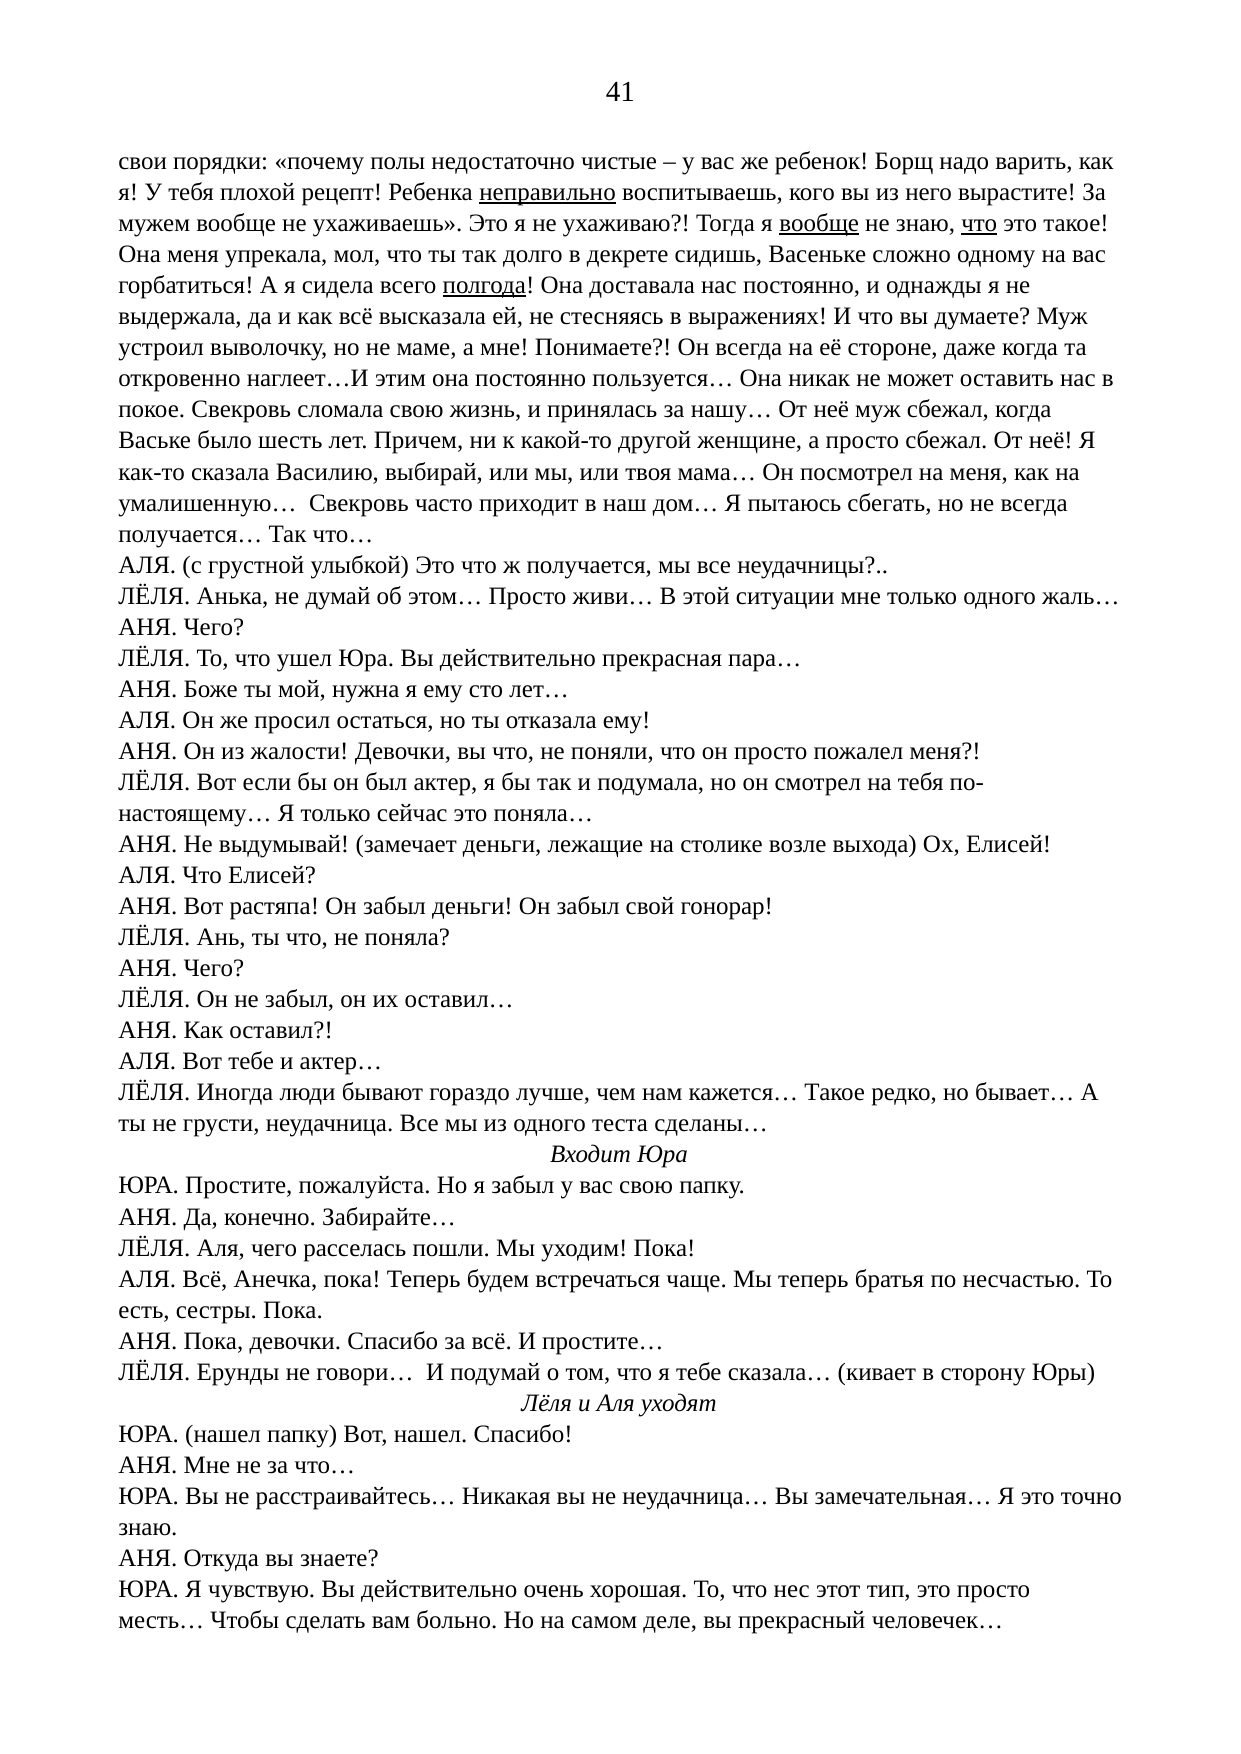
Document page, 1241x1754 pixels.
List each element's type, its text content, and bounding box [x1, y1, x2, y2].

text АНЯ. Чего? [118, 612, 1122, 641]
text ЛЁЛЯ. Ерунды не говори… И подумай о том, что я тебе сказала… (кивает в сторону Юры) [118, 1357, 1122, 1386]
text ЛЁЛЯ. Аля, чего расселась пошли. Мы уходим! Пока! [118, 1233, 1122, 1261]
text АЛЯ. Вот тебе и актер… [118, 1046, 1122, 1075]
text ЛЁЛЯ. Анька, не думай об этом… Просто живи… В этой ситуации мне только одного жаль… [118, 581, 1122, 609]
text ЛЁЛЯ. Иногда люди бывают гораздо лучше, чем нам кажется… Такое редко, но бывает… А ты не грусти, неудачница. Все мы из одного теста сделаны… [118, 1077, 1122, 1137]
text АЛЯ. Что Елисей? [118, 860, 1122, 889]
text ЮРА. (нашел папку) Вот, нашел. Спасибо! [118, 1419, 1122, 1448]
text АНЯ. Не выдумывай! (замечает деньги, лежащие на столике возле выхода) Ох, Елисей! [118, 829, 1122, 858]
text ЛЁЛЯ. То, что ушел Юра. Вы действительно прекрасная пара… [118, 643, 1122, 672]
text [118, 146, 1122, 547]
text АНЯ. Да, конечно. Забирайте… [118, 1202, 1122, 1230]
text АЛЯ. Он же просил остаться, но ты отказала ему! [118, 705, 1122, 734]
text АНЯ. Чего? [118, 953, 1122, 982]
text АНЯ. Он из жалости! Девочки, вы что, не поняли, что он просто пожалел меня?! [118, 736, 1122, 765]
text ЛЁЛЯ. Он не забыл, он их оставил… [118, 984, 1122, 1013]
text АНЯ. Вот растяпа! Он забыл деньги! Он забыл свой гонорар! [118, 891, 1122, 920]
text АНЯ. Откуда вы знаете? [118, 1543, 1122, 1572]
text ЮРА. Простите, пожалуйста. Но я забыл у вас свою папку. [118, 1171, 1122, 1199]
text АЛЯ. Всё, Анечка, пока! Теперь будем встречаться чаще. Мы теперь братья по несчастью. То есть, сестры. Пока. [118, 1264, 1122, 1323]
text ЮРА. Я чувствую. Вы действительно очень хорошая. То, что нес этот тип, это просто месть… Чтобы сделать вам больно. Но на самом деле, вы прекрасный человечек… [118, 1574, 1122, 1634]
text АНЯ. Как оставил?! [118, 1015, 1122, 1044]
text ЮРА. Вы не расстраивайтесь… Никакая вы не неудачница… Вы замечательная… Я это точно знаю. [118, 1481, 1122, 1541]
text Лёля и Аля уходят [118, 1388, 1122, 1417]
text АНЯ. Боже ты мой, нужна я ему сто лет… [118, 674, 1122, 703]
text ЛЁЛЯ. Ань, ты что, не поняла? [118, 922, 1122, 951]
text Входит Юра [118, 1139, 1122, 1168]
text АЛЯ. (с грустной улыбкой) Это что ж получается, мы все неудачницы?.. [118, 550, 1122, 578]
text ЛЁЛЯ. Вот если бы он был актер, я бы так и подумала, но он смотрел на тебя по-настоящему… Я только сейчас это поняла… [118, 767, 1122, 827]
text АНЯ. Пока, девочки. Спасибо за всё. И простите… [118, 1326, 1122, 1354]
text АНЯ. Мне не за что… [118, 1450, 1122, 1479]
